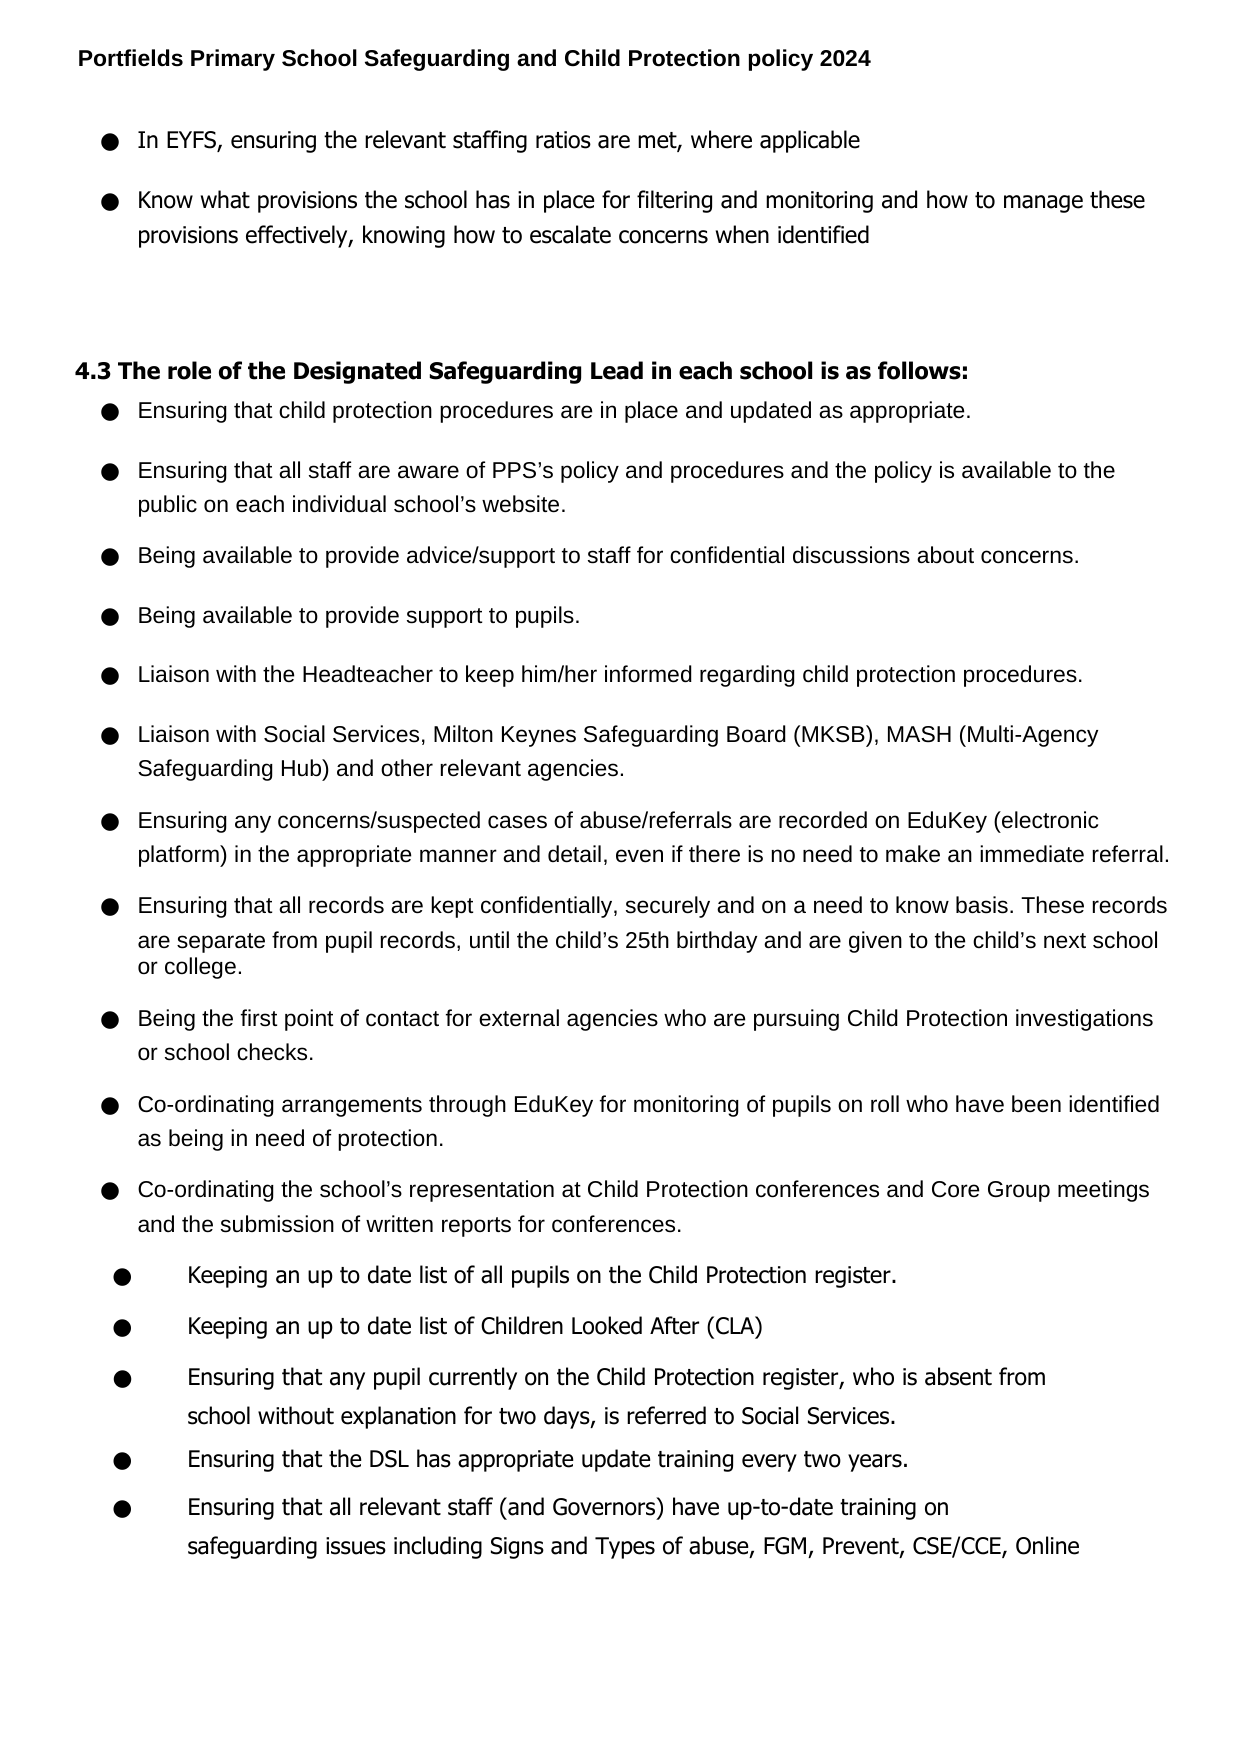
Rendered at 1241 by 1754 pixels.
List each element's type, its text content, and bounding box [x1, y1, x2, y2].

list Keeping an up to date list of Children Looked After (CLA) [112, 1300, 1178, 1347]
list Ensuring that the DSL has appropriate update training every two years. [112, 1433, 1178, 1481]
list Ensuring that all staff are aware of PPS’s policy and procedures and the policy is available to the public on each individual school’s website. [100, 444, 1178, 517]
list Being available to provide advice/support to staff for confidential discussions about concerns. [100, 530, 1178, 577]
list Keeping an up to date list of all pupils on the Child Protection register. [112, 1250, 1178, 1297]
list Co-ordinating arrangements through EduKey for monitoring of pupils on roll who have been identified as being in need of protection. [100, 1078, 1178, 1151]
list Being available to provide support to pupils. [100, 589, 1178, 636]
list Liaison with Social Services, Milton Keynes Safeguarding Board (MKSB), MASH (Multi-Agency Safeguarding Hub) and other relevant agencies. [100, 708, 1178, 782]
list Ensuring that any pupil currently on the Child Protection register, who is absent from school without explanation for two days, is referred to Social Services. [112, 1351, 1114, 1429]
list In EYFS, ensuring the relevant staffing ratios are met, where applicable [100, 114, 1178, 162]
text 4.3 The role of the Designated Safeguarding Lead in each school is as follows: [75, 357, 1178, 384]
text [187, 1532, 1110, 1559]
list Ensuring any concerns/suspected cases of abuse/referrals are recorded on EduKey (electronic platform) in the appropriate manner and detail, even if there is no need to make an immediate referral. [100, 794, 1178, 867]
list Know what provisions the school has in place for filtering and monitoring and how to manage these provisions effectively, knowing how to escalate concerns when identified [100, 174, 1178, 249]
list Being the first point of contact for external agencies who are pursuing Child Protection investigations or school checks. [100, 992, 1178, 1066]
list Co-ordinating the school’s representation at Child Protection conferences and Core Group meetings and the submission of written reports for conferences. [100, 1164, 1178, 1237]
list Liaison with the Headteacher to keep him/her informed regarding child protection procedures. [100, 649, 1178, 696]
list Ensuring that all relevant staff (and Governors) have up-to-date training on [112, 1481, 1178, 1528]
list Ensuring that child protection procedures are in place and updated as appropriate. [100, 384, 1178, 432]
list Ensuring that all records are kept confidentially, securely and on a need to know basis. These records are separate from pupil records, until the child’s 25th birthday and are given to the child’s next school or college. [100, 880, 1178, 980]
